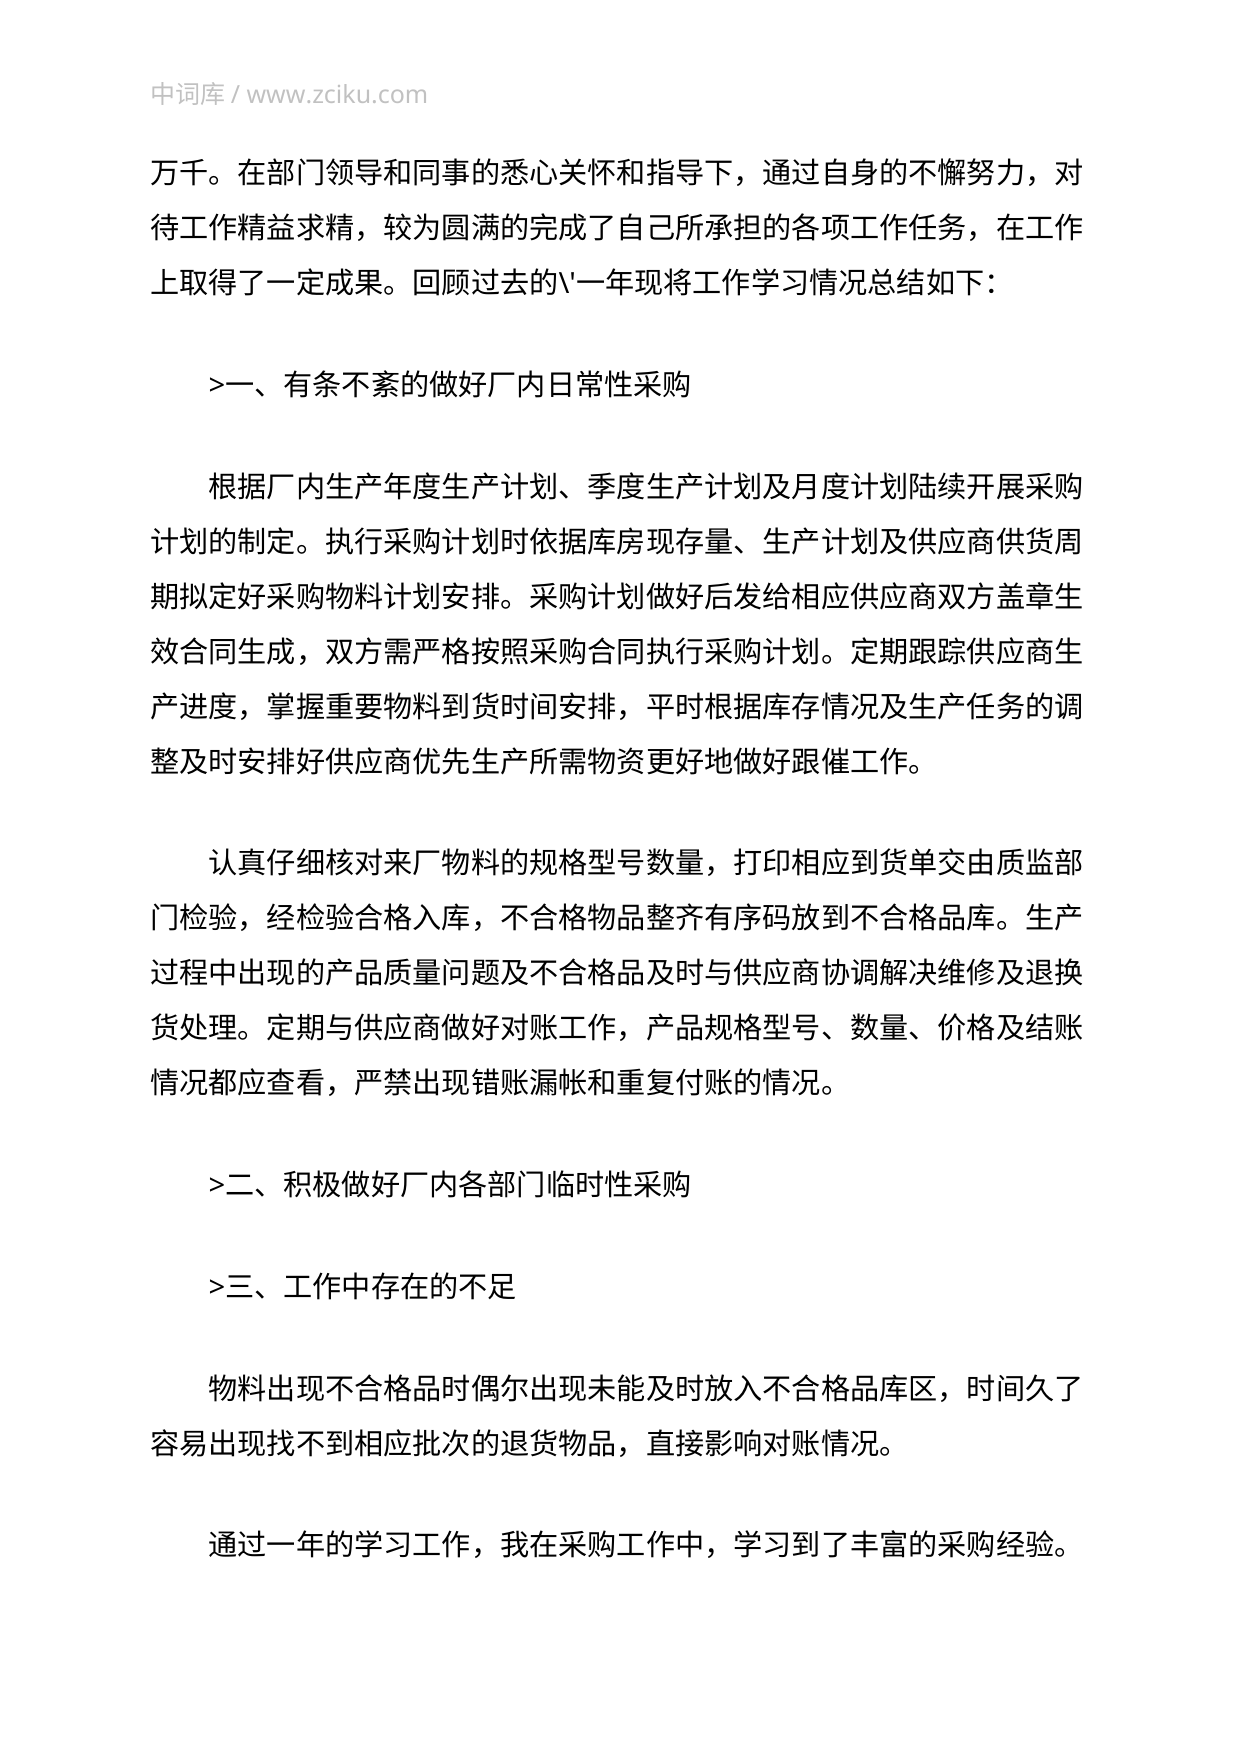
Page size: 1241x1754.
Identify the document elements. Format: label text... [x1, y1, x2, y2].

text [150, 1522, 1090, 1564]
text 根据厂内生产年度生产计划、季度生产计划及月度计划陆续开展采购计划的制定。执行采购计划时依据库房现存量、生产计划及供应商供货周期拟定好采购物料计划安排。采购计划做好后发给相应供应商双方盖章生效合同生成，双方需严格按照采购合同执行采购计划。定期跟踪供应商生产进度，掌握重要物料到货时间安排，平时根据库存情况及生产任务的调整及时安排好供应商优先生产所需物资更好地做好跟催工作。 [150, 464, 1090, 781]
text >二、积极做好厂内各部门临时性采购 [150, 1161, 1090, 1204]
text >三、工作中存在的不足 [150, 1263, 1090, 1306]
text >一、有条不紊的做好厂内日常性采购 [150, 362, 1090, 404]
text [150, 150, 1090, 302]
text 认真仔细核对来厂物料的规格型号数量，打印相应到货单交由质监部门检验，经检验合格入库，不合格物品整齐有序码放到不合格品库。生产过程中出现的产品质量问题及不合格品及时与供应商协调解决维修及退换货处理。定期与供应商做好对账工作，产品规格型号、数量、价格及结账情况都应查看，严禁出现错账漏帐和重复付账的情况。 [150, 840, 1090, 1102]
text 物料出现不合格品时偶尔出现未能及时放入不合格品库区，时间久了容易出现找不到相应批次的退货物品，直接影响对账情况。 [150, 1365, 1090, 1462]
